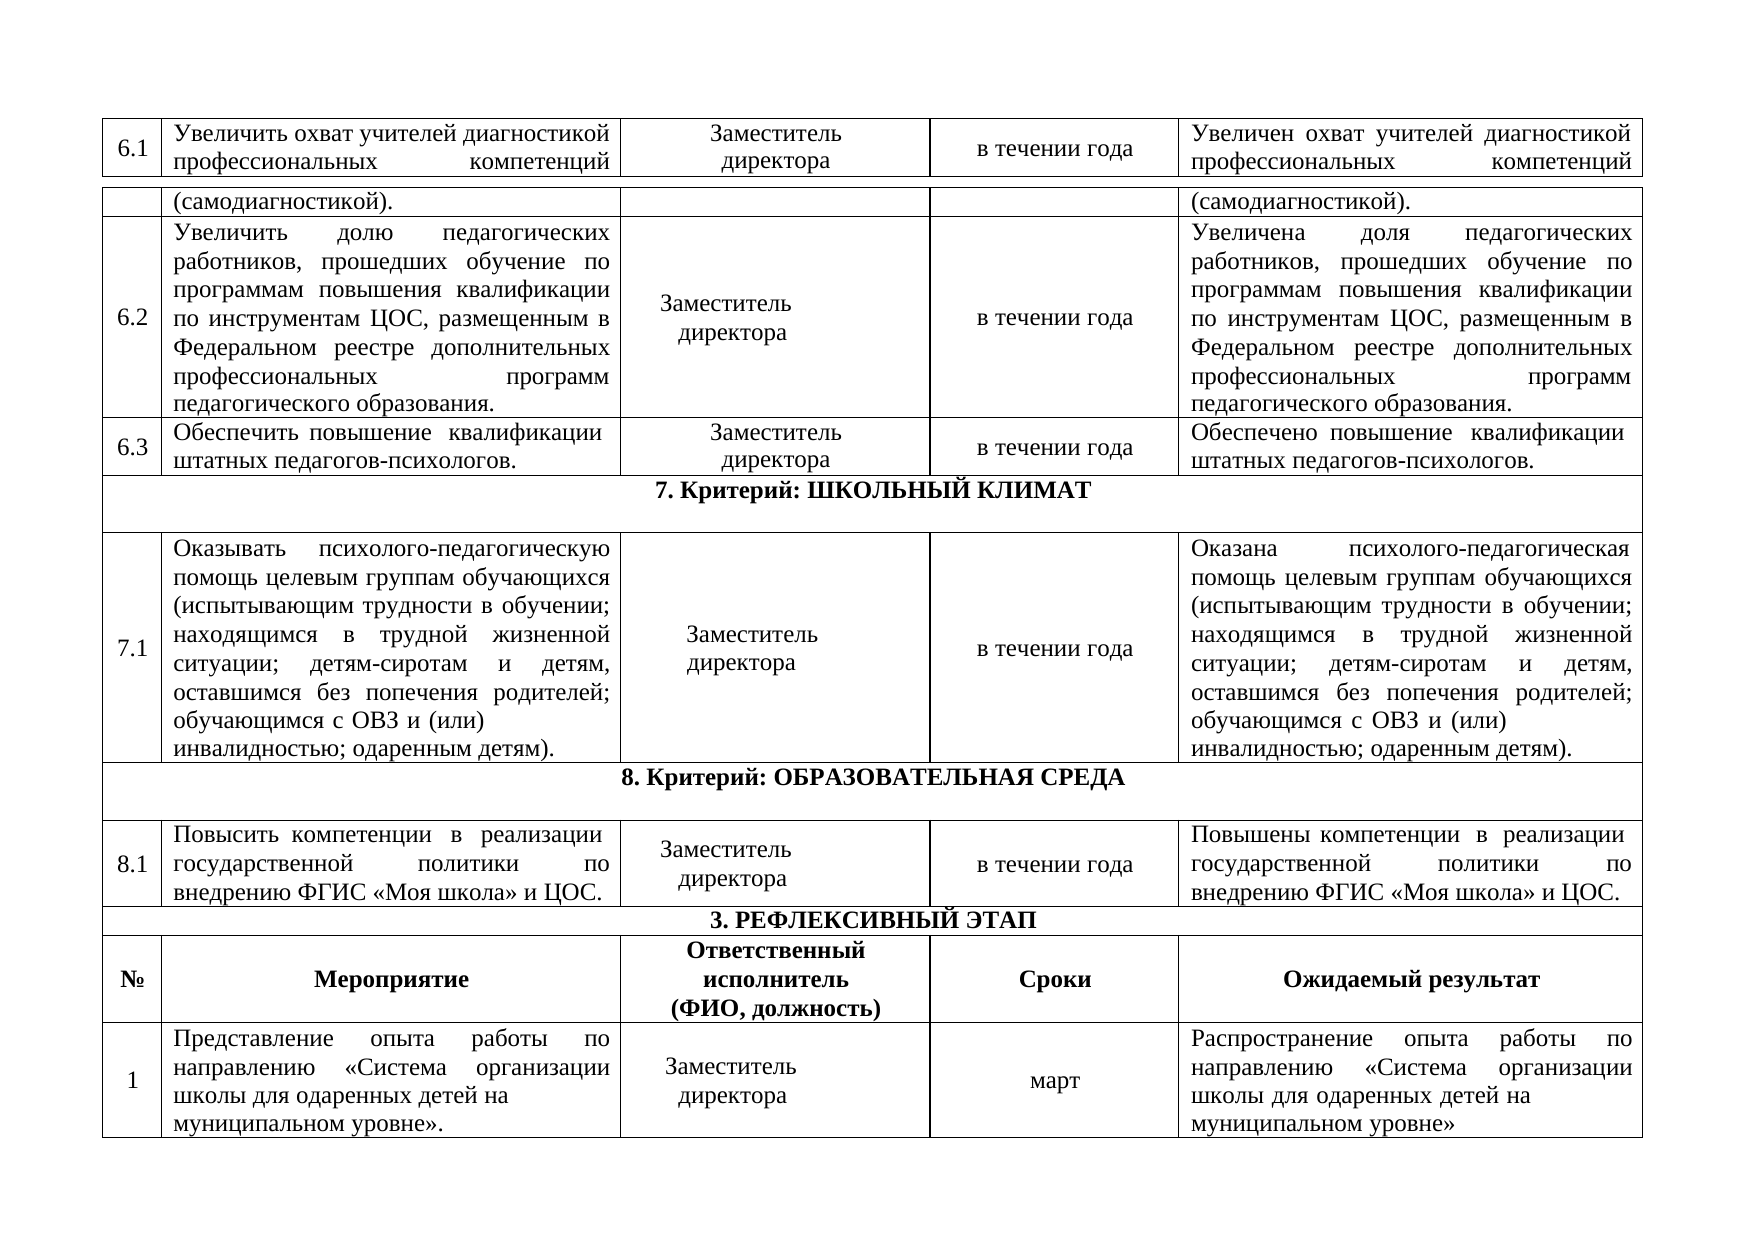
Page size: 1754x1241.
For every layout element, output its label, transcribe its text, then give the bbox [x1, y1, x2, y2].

table_cell 7.1 [103, 533, 161, 762]
table_cell Ожидаемый результат [1179, 936, 1642, 1022]
table_cell в течении года [931, 418, 1178, 474]
table_cell в течении года [931, 533, 1178, 762]
table_cell Обеспечить повышение квалификации штатных педагогов-психологов. [162, 418, 620, 474]
table_header [931, 188, 1178, 216]
table_cell Обеспечено повышение квалификации штатных педагогов-психологов. [1179, 418, 1642, 474]
table_cell Повысить компетенции в реализации государственной политики по внедрению ФГИС «Моя школа» и ЦОС. [162, 821, 620, 906]
table_cell Оказана психолого-педагогическая помощь целевым группам обучающихся (испытывающим трудности в обучении; находящимся в трудной жизненной ситуации; детям-сиротам и детям, оставшимся без попечения родителей; обучающимся с ОВЗ и (или) инвалидностью; одаренным детям). [1179, 533, 1642, 762]
table_cell Заместитель директора [621, 418, 929, 474]
table_cell в течении года [931, 821, 1178, 906]
table_cell Заместитель директора [621, 821, 929, 906]
table_cell Мероприятие [162, 936, 620, 1022]
table_header (самодиагностикой). [162, 188, 620, 216]
table_cell Увеличена доля педагогических работников, прошедших обучение по программам повышения квалификации по инструментам ЦОС, размещенным в Федеральном реестре дополнительных профессиональных программ педагогического образования. [1179, 217, 1642, 417]
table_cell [621, 1023, 929, 1137]
table_header (самодиагностикой). [1179, 188, 1642, 216]
table_cell Повышены компетенции в реализации государственной политики по внедрению ФГИС «Моя школа» и ЦОС. [1179, 821, 1642, 906]
table_cell Увеличен охват учителей диагностикой профессиональных компетенций [1179, 119, 1642, 176]
table_cell 8.1 [103, 821, 161, 906]
table_cell в течении года [931, 119, 1178, 176]
table_cell Распространение опыта работы по направлению «Система организации школы для одаренных детей на муниципальном уровне» [1179, 1023, 1642, 1137]
table_cell 8. Критерий: ОБРАЗОВАТЕЛЬНАЯ СРЕДА [103, 763, 1642, 819]
table_cell № [103, 936, 161, 1022]
table_cell Ответственный исполнитель (ФИО, должность) [621, 936, 929, 1022]
table_cell Увеличить охват учителей диагностикой профессиональных компетенций [162, 119, 620, 176]
table_cell Увеличить долю педагогических работников, прошедших обучение по программам повышения квалификации по инструментам ЦОС, размещенным в Федеральном реестре дополнительных профессиональных программ педагогического образования. [162, 217, 620, 417]
table_cell 6.1 [103, 119, 161, 176]
table_cell Представление опыта работы по направлению «Система организации школы для одаренных детей на муниципальном уровне». [162, 1023, 620, 1137]
table_cell Заместитель директора [621, 533, 929, 762]
table_cell Сроки [931, 936, 1178, 1022]
table_cell Заместитель директора [621, 119, 929, 176]
table_header [621, 188, 929, 216]
table_cell март [931, 1023, 1178, 1137]
table_cell Заместитель директора [621, 217, 929, 417]
table_header [103, 188, 161, 216]
table_cell Оказывать психолого-педагогическую помощь целевым группам обучающихся (испытывающим трудности в обучении; находящимся в трудной жизненной ситуации; детям-сиротам и детям, оставшимся без попечения родителей; обучающимся с ОВЗ и (или) инвалидностью; одаренным детям). [162, 533, 620, 762]
table_cell 7. Критерий: ШКОЛЬНЫЙ КЛИМАТ [103, 476, 1642, 532]
table_cell 6.3 [103, 418, 161, 474]
table_cell в течении года [931, 217, 1178, 417]
table_cell 6.2 [103, 217, 161, 417]
table_cell 1 [103, 1023, 161, 1137]
table_cell 3. РЕФЛЕКСИВНЫЙ ЭТАП [103, 907, 1642, 935]
